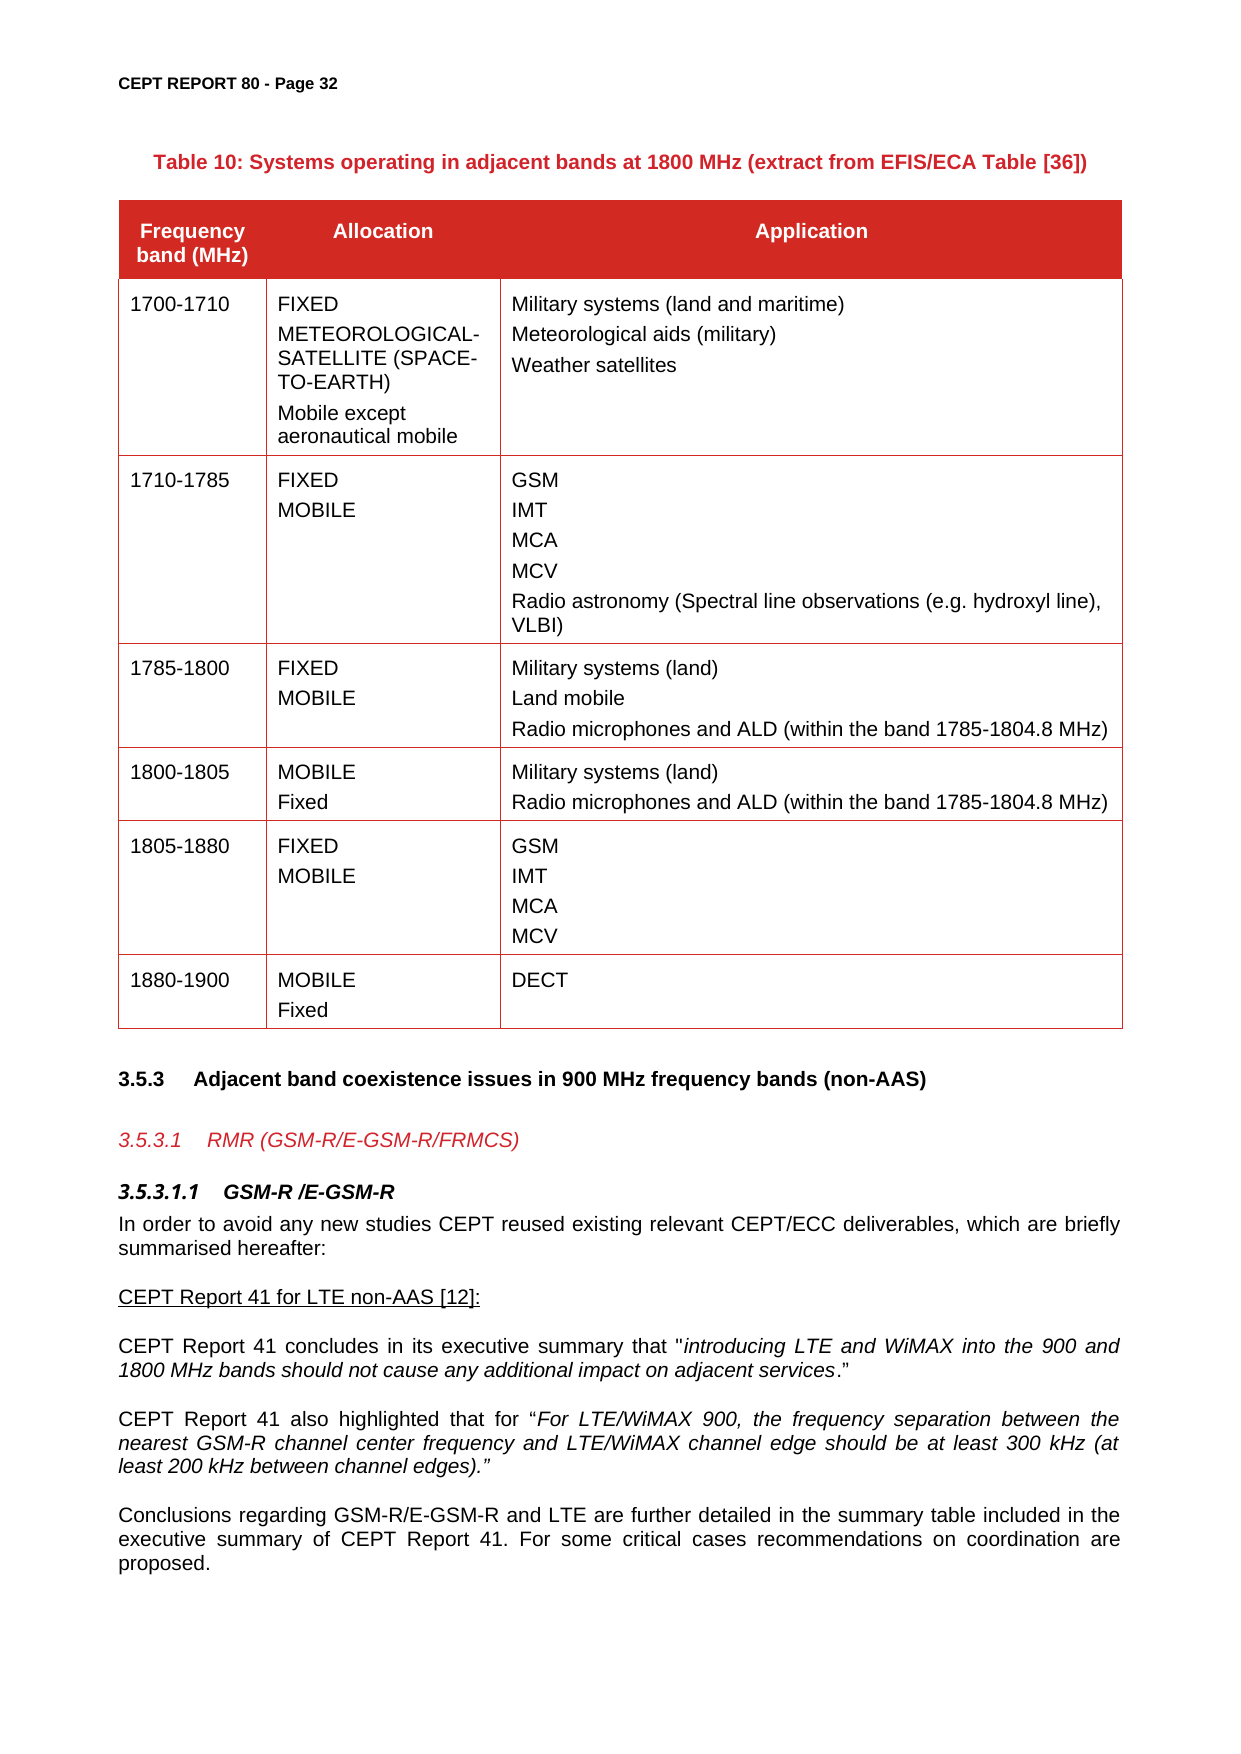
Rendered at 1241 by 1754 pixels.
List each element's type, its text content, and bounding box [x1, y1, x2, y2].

table_cell 1700-1710 [119, 280, 266, 454]
text In order to avoid any new studies CEPT reused existing relevant CEPT/ECC deliverables, which are briefly summarised hereafter: [118, 1212, 1122, 1259]
table_cell FIXED MOBILE [267, 456, 500, 643]
table_cell MOBILE Fixed [267, 748, 500, 820]
table_cell MOBILE Fixed [267, 955, 500, 1028]
text Conclusions regarding GSM-R/E-GSM-R and LTE are further detailed in the summary table included in the executive summary of CEPT Report 41. For some critical cases recommendations on coordination are proposed. [118, 1503, 1122, 1575]
table_cell GSM IMT MCA MCV [501, 821, 1122, 954]
text CEPT Report 41 also highlighted that for “For LTE/WiMAX 900, the frequency separation between the nearest GSM-R channel center frequency and LTE/WiMAX channel edge should be at least 300 kHz (at least 200 kHz between channel edges).” [118, 1406, 1122, 1478]
table_header Application [501, 200, 1122, 279]
table_cell 1710-1785 [119, 456, 266, 643]
table_cell 1805-1880 [119, 821, 266, 954]
subtitle GSM-R /E-GSM-R [118, 1177, 1122, 1205]
table_header Frequency band (MHz) [119, 200, 266, 279]
subtitle Adjacent band coexistence issues in 900 MHz frequency bands (non-AAS) [118, 1067, 1122, 1091]
table_header Allocation [267, 200, 500, 279]
subtitle RMR (GSM-R/E-GSM-R/FRMCS) [118, 1128, 1122, 1152]
table_cell 1880-1900 [119, 955, 266, 1028]
table_cell FIXED METEOROLOGICAL-SATELLITE (SPACE-TO-EARTH) Mobile except aeronautical mobile [267, 280, 500, 454]
table_cell FIXED MOBILE [267, 821, 500, 954]
table_cell Military systems (land) Radio microphones and ALD (within the band 1785-1804.8 MHz) [501, 748, 1122, 820]
text CEPT Report 41 concludes in its executive summary that "introducing LTE and WiMAX into the 900 and 1800 MHz bands should not cause any additional impact on adjacent services.” [118, 1333, 1122, 1381]
text CEPT Report 41 for LTE non-AAS [12]: [118, 1284, 1122, 1308]
table_cell 1785-1800 [119, 644, 266, 747]
table_cell 1800-1805 [119, 748, 266, 820]
table_cell Military systems (land) Land mobile Radio microphones and ALD (within the band 1785-1804.8 MHz) [501, 644, 1122, 747]
table_cell DECT [501, 955, 1122, 1028]
table_cell FIXED MOBILE [267, 644, 500, 747]
text Table 10: Systems operating in adjacent bands at 1800 MHz (extract from EFIS/ECA Table [36]) [118, 150, 1122, 174]
table_cell Military systems (land and maritime) Meteorological aids (military) Weather satellites [501, 280, 1122, 454]
table_cell GSM IMT MCA MCV Radio astronomy (Spectral line observations (e.g. hydroxyl line), VLBI) [501, 456, 1122, 643]
